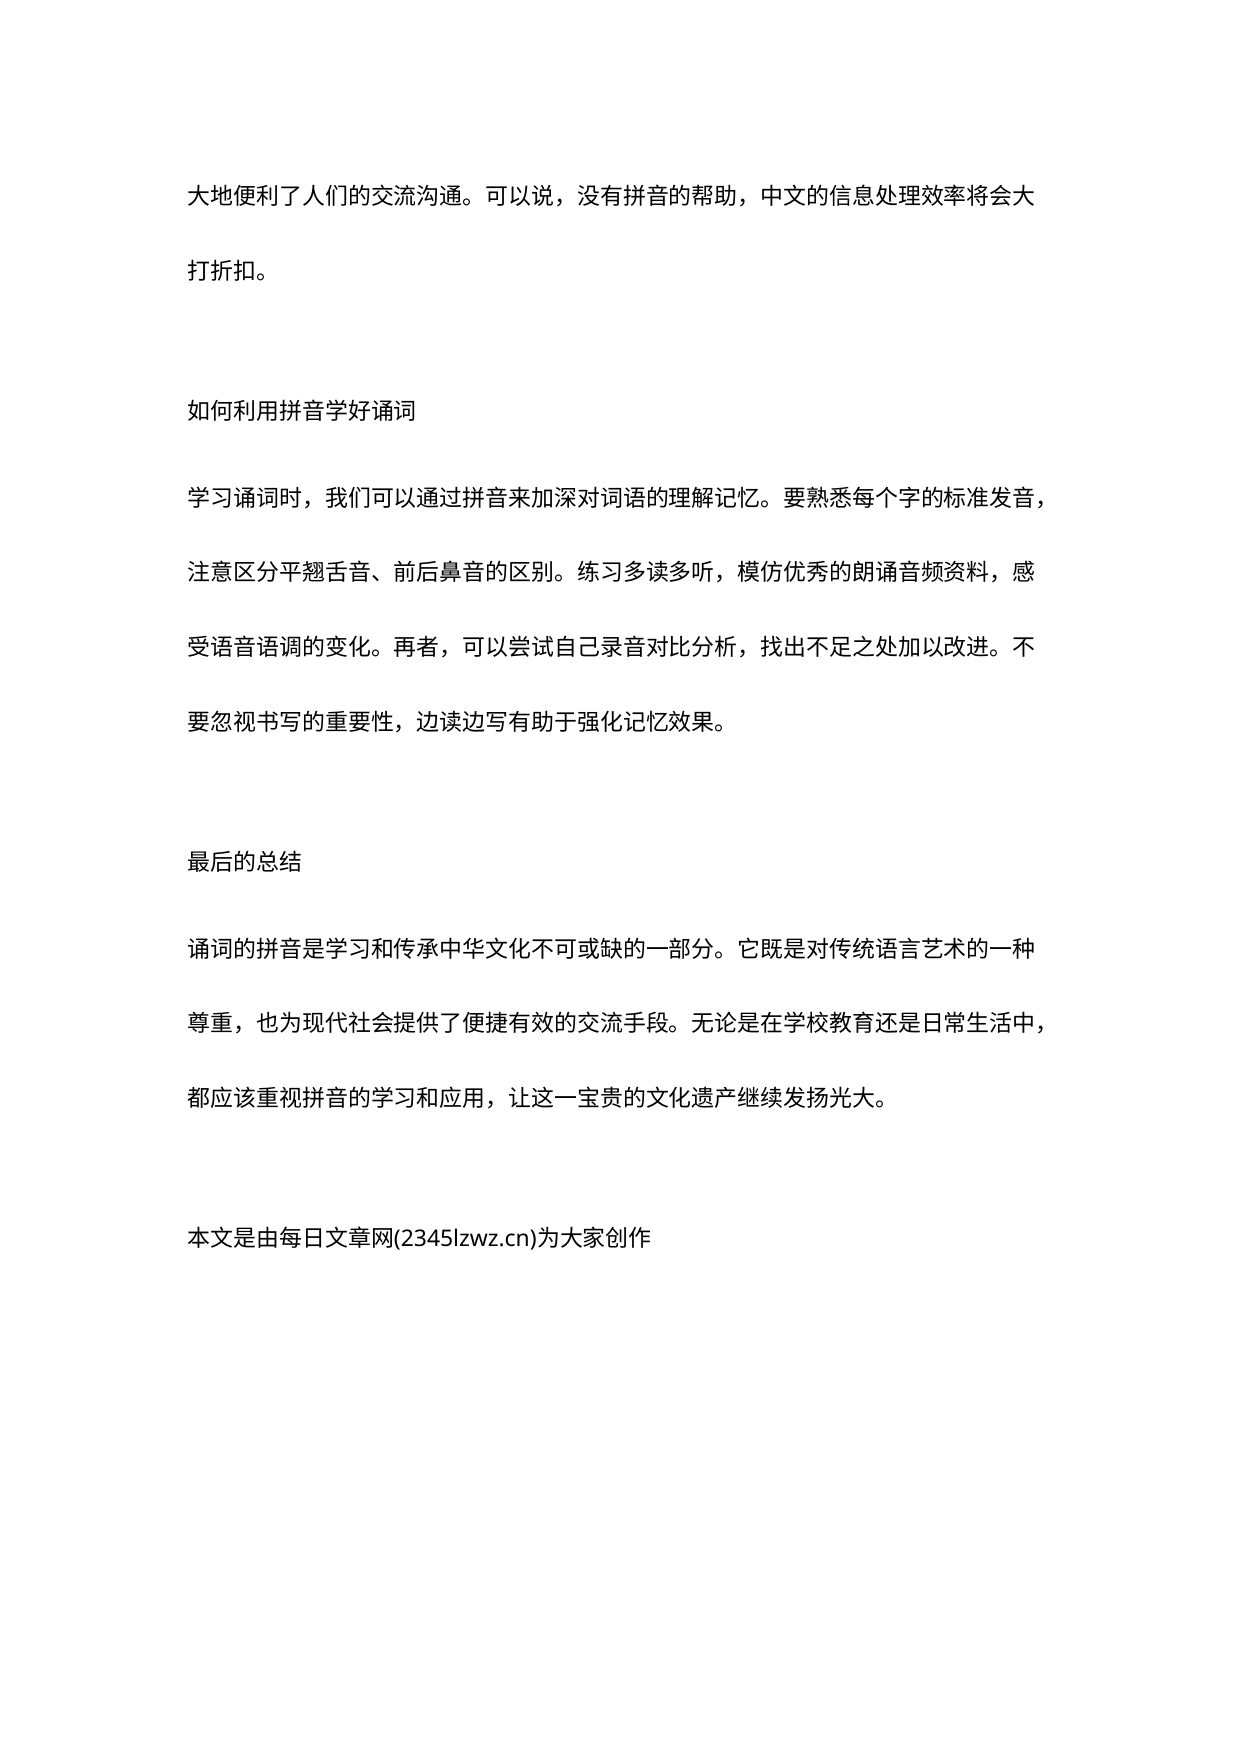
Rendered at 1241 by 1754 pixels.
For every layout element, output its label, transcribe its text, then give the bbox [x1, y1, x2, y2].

text 如何利用拼音学好诵词 [187, 377, 1053, 442]
text 最后的总结 [187, 828, 1053, 893]
text 本文是由每日文章网(2345lzwz.cn)为大家创作 [187, 1204, 1053, 1269]
text 诵词的拼音是学习和传承中华文化不可或缺的一部分。它既是对传统语言艺术的一种尊重，也为现代社会提供了便捷有效的交流手段。无论是在学校教育还是日常生活中，都应该重视拼音的学习和应用，让这一宝贵的文化遗产继续发扬光大。 [187, 915, 1053, 1129]
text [187, 162, 1053, 302]
text 学习诵词时，我们可以通过拼音来加深对词语的理解记忆。要熟悉每个字的标准发音，注意区分平翘舌音、前后鼻音的区别。练习多读多听，模仿优秀的朗诵音频资料，感受语音语调的变化。再者，可以尝试自己录音对比分析，找出不足之处加以改进。不要忽视书写的重要性，边读边写有助于强化记忆效果。 [187, 464, 1053, 753]
